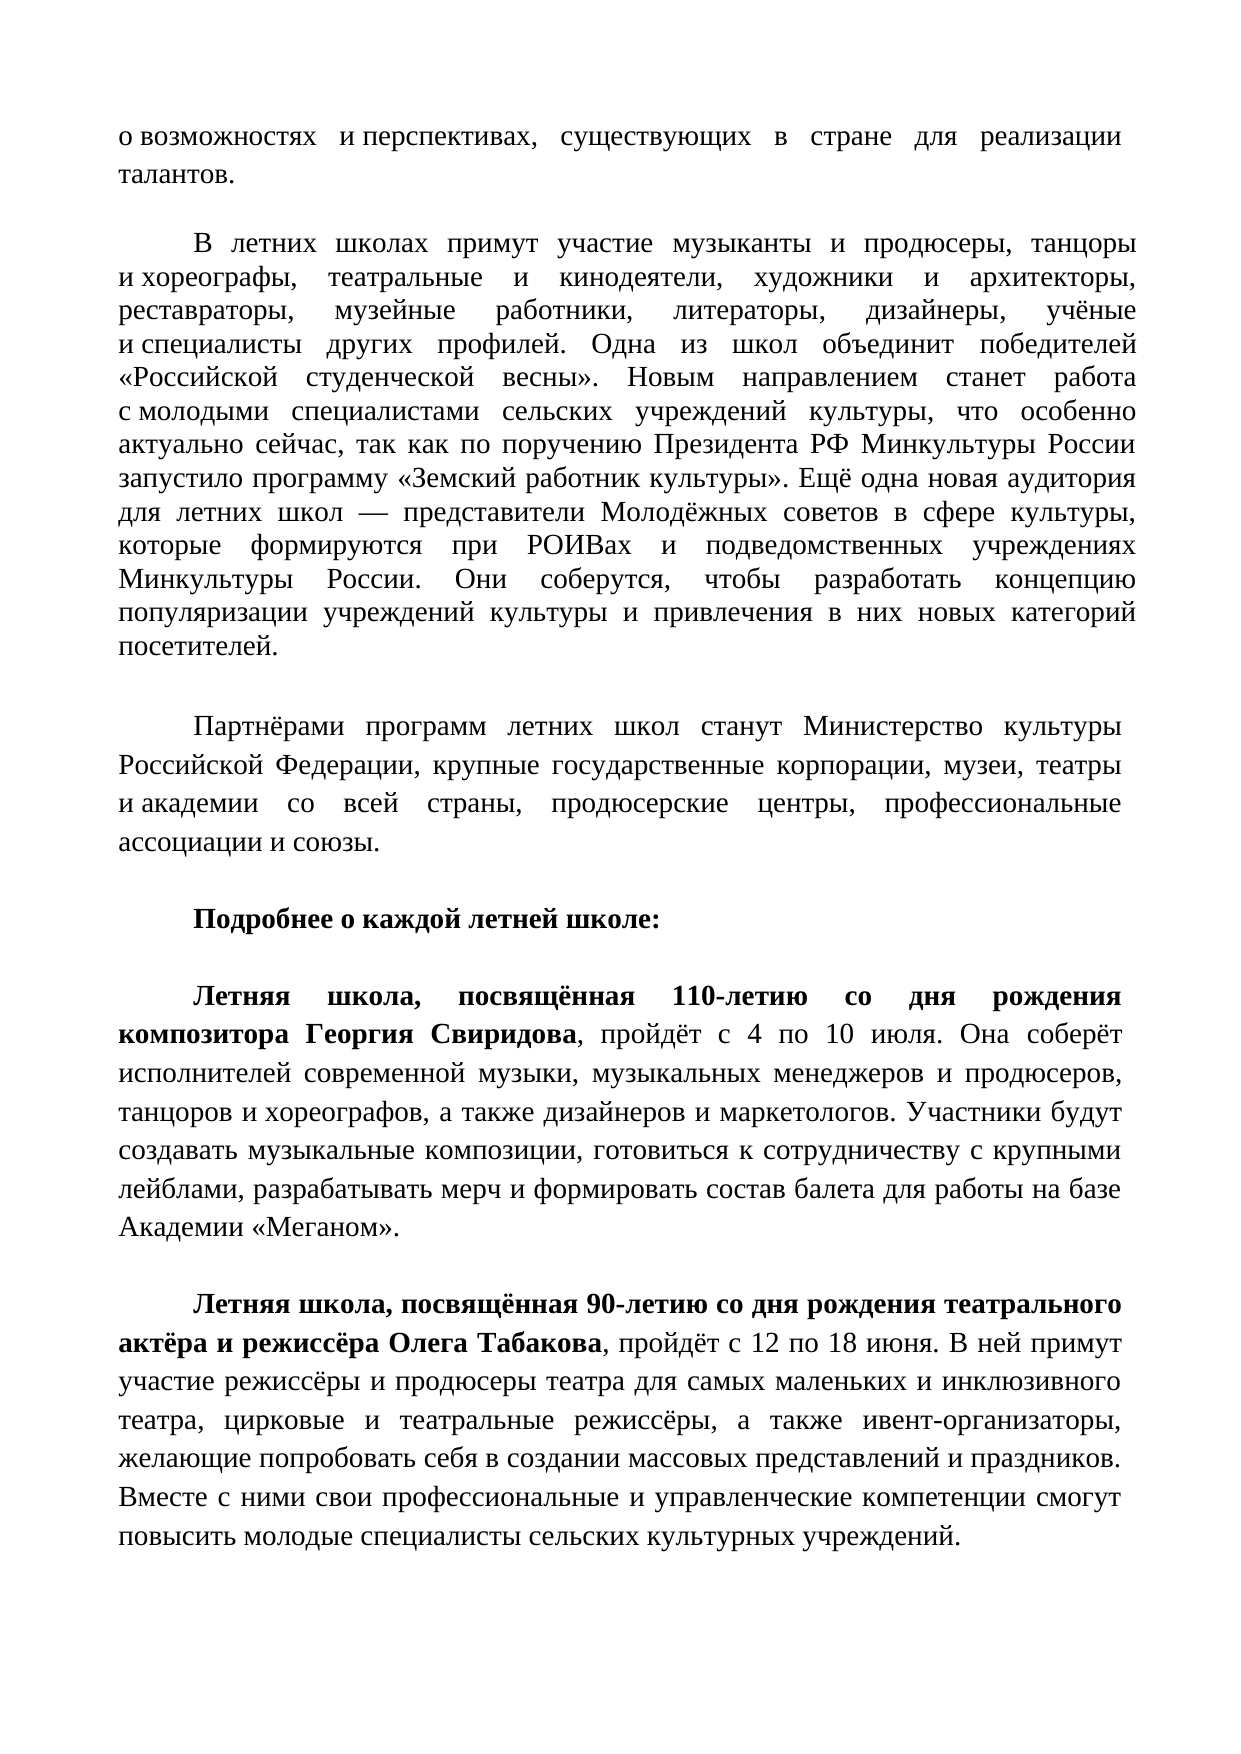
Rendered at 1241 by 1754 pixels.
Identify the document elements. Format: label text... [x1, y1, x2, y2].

text В летних школах примут участие музыканты и продюсеры, танцоры и хореографы, театральные и кинодеятели, художники и архитекторы, реставраторы, музейные работники, литераторы, дизайнеры, учёные и специалисты других профилей. Одна из школ объединит победителей «Российской студенческой весны». Новым направлением станет работа с молодыми специалистами сельских учреждений культуры, что особенно актуально сейчас, так как по поручению Президента РФ Минкультуры России запустило программу «Земский работник культуры». Ещё одна новая аудитория для летних школ — представители Молодёжных советов в сфере культуры, которые формируются при РОИВах и подведомственных учреждениях Минкультуры России. Они соберутся, чтобы разработать концепцию популяризации учреждений культуры и привлечения в них новых категорий посетителей. [118, 225, 1137, 661]
text Подробнее о каждой летней школе: [118, 901, 1122, 934]
text Партнёрами программ летних школ станут Министерство культуры Российской Федерации, крупные государственные корпорации, музеи, театры и академии со всей страны, продюсерские центры, профессиональные ассоциации и союзы. [118, 708, 1122, 857]
text Летняя школа, посвящённая 90-летию со дня рождения театрального актёра и режиссёра Олега Табакова, пройдёт с 12 по 18 июня. В ней примут участие режиссёры и продюсеры театра для самых маленьких и инклюзивного театра, цирковые и театральные режиссёры, а также ивент-организаторы, желающие попробовать себя в создании массовых представлений и праздников. Вместе с ними свои профессиональные и управленческие компетенции смогут повысить молодые специалисты сельских культурных учреждений. [118, 1286, 1122, 1551]
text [118, 118, 1122, 190]
text Летняя школа, посвящённая 110-летию со дня рождения композитора Георгия Свиридова, пройдёт с 4 по 10 июля. Она соберёт исполнителей современной музыки, музыкальных менеджеров и продюсеров, танцоров и хореографов, а также дизайнеров и маркетологов. Участники будут создавать музыкальные композиции, готовиться к сотрудничеству с крупными лейблами, разрабатывать мерч и формировать состав балета для работы на базе Академии «Меганом». [118, 978, 1122, 1243]
